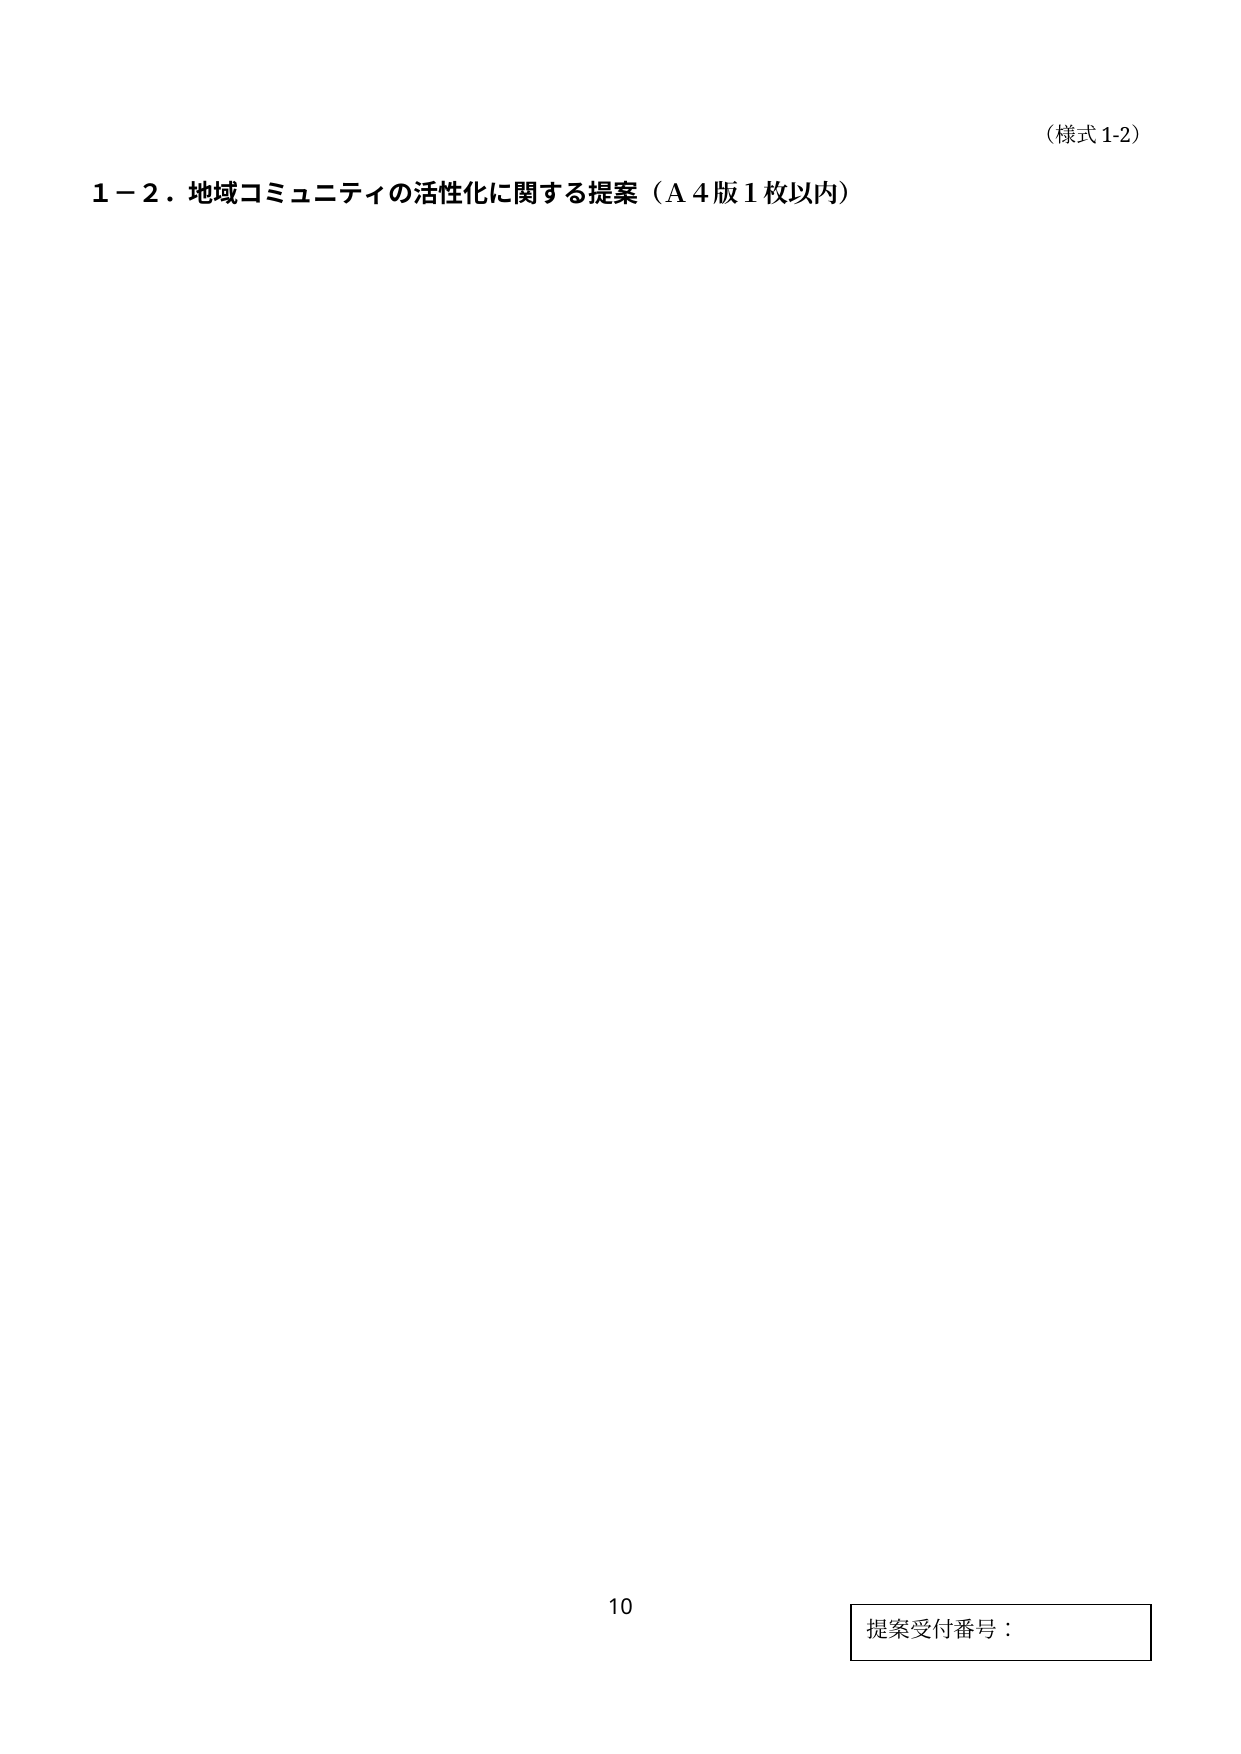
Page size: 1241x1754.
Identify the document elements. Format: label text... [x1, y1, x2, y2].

text （様式1-2） [89, 118, 1152, 148]
subtitle １－２．地域コミュニティの活性化に関する提案（Ａ４版１枚以内） [89, 173, 1152, 209]
